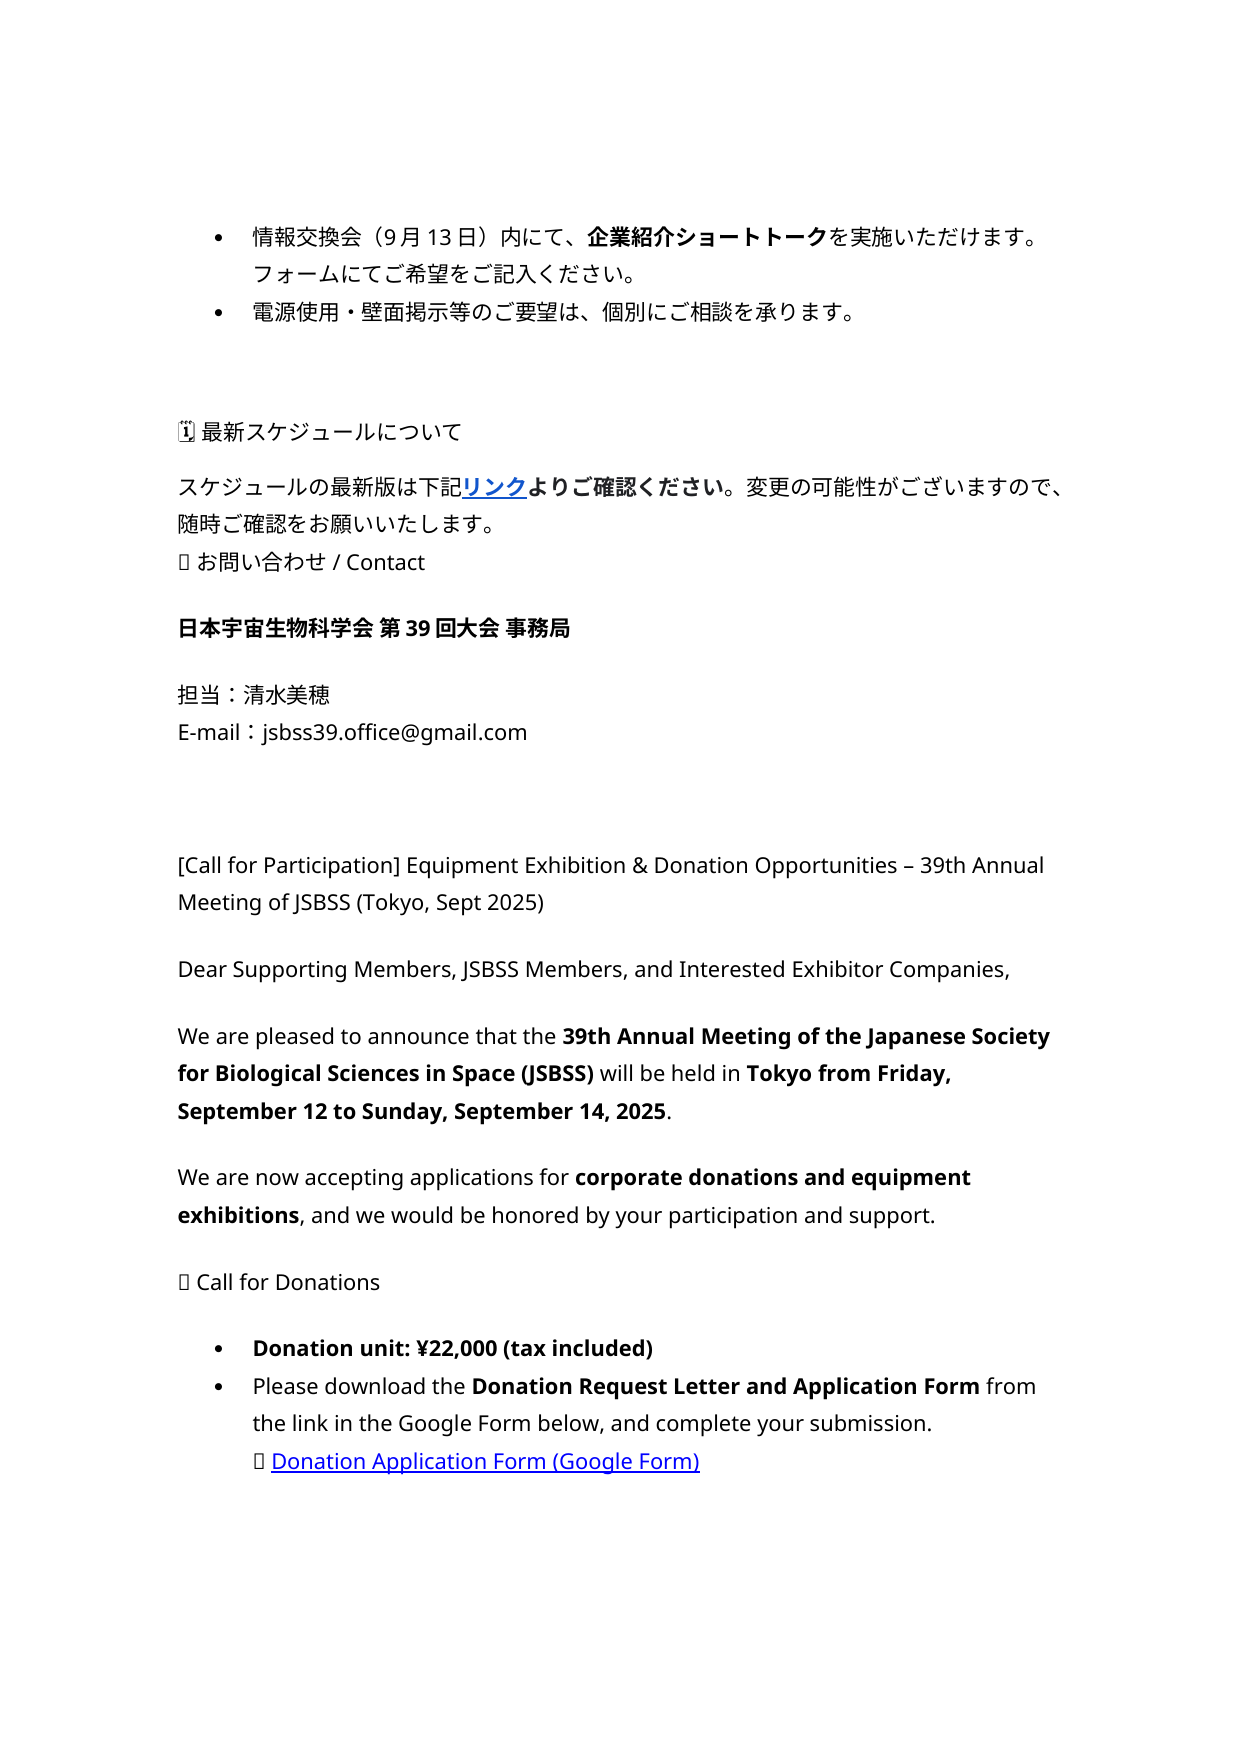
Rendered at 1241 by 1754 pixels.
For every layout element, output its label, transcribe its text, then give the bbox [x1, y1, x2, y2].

text We are now accepting applications for corporate donations and equipment exhibitions, and we would be honored by your participation and support. [177, 1158, 1063, 1233]
list 電源使用・壁面掲示等のご要望は、個別にご相談を承ります。 [215, 292, 1063, 329]
text 担当：清水美穂 E-mail：jsbss39.office@gmail.com [177, 675, 1063, 750]
list Donation unit: ¥22,000 (tax included) [215, 1329, 1063, 1367]
text We are pleased to announce that the 39th Annual Meeting of the Japanese Society for Biological Sciences in Space (JSBSS) will be held in Tokyo from Friday, September 12 to Sunday, September 14, 2025. [177, 1017, 1063, 1129]
list Please download the Donation Request Letter and Application Form from the link in the Google Form below, and complete your submission. 🔗 Donation Application Form (Google Form) [215, 1367, 1063, 1479]
subtitle Dear Supporting Members, JSBSS Members, and Interested Exhibitor Companies, [177, 950, 1063, 988]
text 日本宇宙生物科学会 第39回大会 事務局 [177, 608, 1063, 646]
subtitle スケジュールの最新版は下記リンクよりご確認ください。変更の可能性がございますので、随時ご確認をお願いいたします。 📩 お問い合わせ / Contact [177, 467, 1063, 579]
subtitle 🧾 Call for Donations [177, 1263, 1063, 1300]
subtitle 🗓️ 最新スケジュールについて [177, 413, 1063, 450]
list 情報交換会（9月13日）内にて、企業紹介ショートトークを実施いただけます。フォームにてご希望をご記入ください。 [215, 217, 1063, 292]
text [Call for Participation] Equipment Exhibition & Donation Opportunities – 39th Annual Meeting of JSBSS (Tokyo, Sept 2025) [177, 846, 1063, 921]
